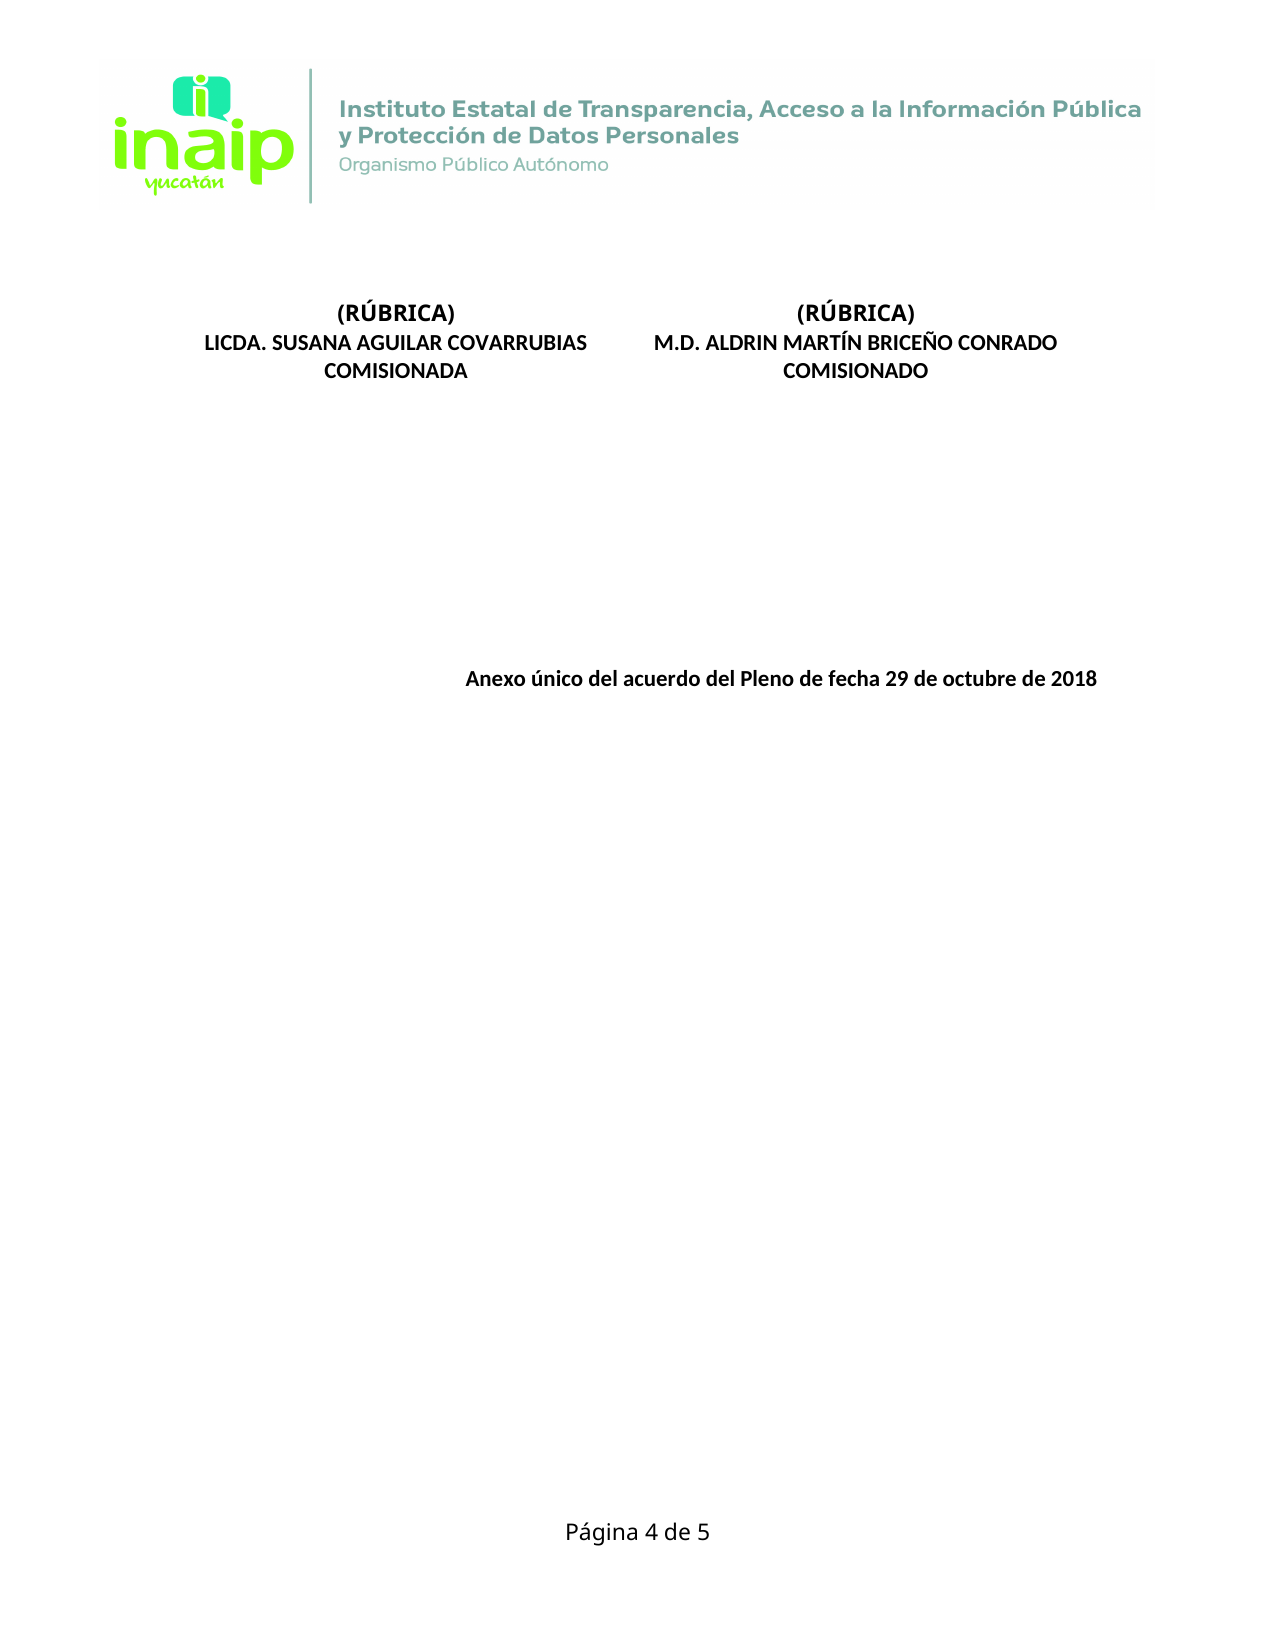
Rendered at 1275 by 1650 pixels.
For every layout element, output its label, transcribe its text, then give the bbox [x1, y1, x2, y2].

table_cell (RÚBRICA) M.D. ALDRIN MARTÍN BRICEÑO CONRADO COMISIONADO [626, 213, 1086, 384]
table_cell (RÚBRICA) LICDA. SUSANA AGUILAR COVARRUBIAS COMISIONADA [166, 213, 626, 384]
text Anexo único del acuerdo del Pleno de fecha 29 de octubre de 2018 [177, 664, 1098, 692]
picture [98, 59, 1154, 210]
